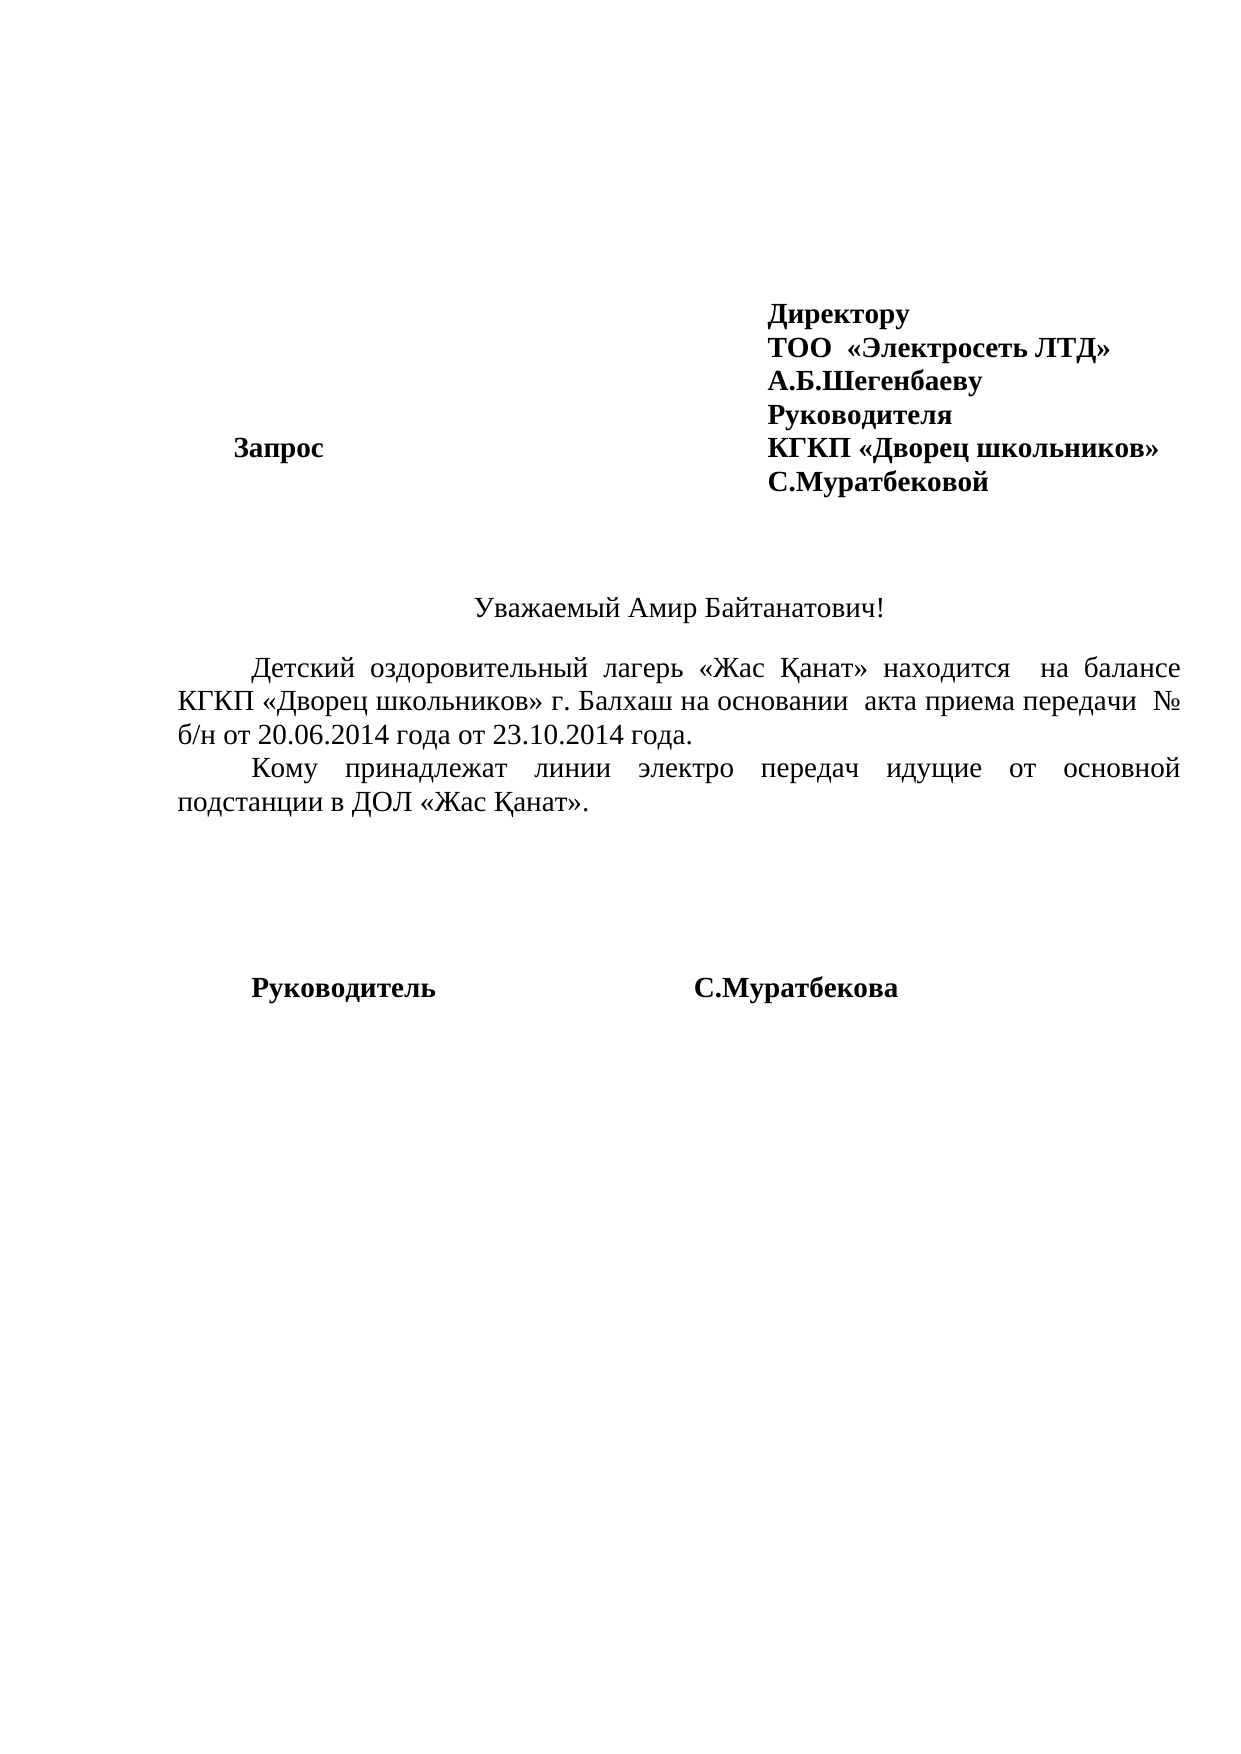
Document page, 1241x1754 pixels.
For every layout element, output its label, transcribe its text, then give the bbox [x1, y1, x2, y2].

text ТОО «Электросеть ЛТД» [693, 330, 1181, 363]
text Детский оздоровительный лагерь «Жас Қанат» находится на балансе КГКП «Дворец школьников» г. Балхаш на основании акта приема передачи № б/н от 20.06.2014 года от 23.10.2014 года. [177, 650, 1181, 750]
text Кому принадлежат линии электро передач идущие от основной подстанции в ДОЛ «Жас Қанат». [177, 750, 1181, 817]
text Руководителя [177, 397, 1181, 430]
text Директору [693, 296, 1181, 330]
text Уважаемый Амир Байтанатович! [177, 590, 1181, 624]
text С.Муратбековой [693, 464, 1181, 497]
text Запрос КГКП «Дворец школьников» [177, 430, 1181, 464]
text Руководитель С.Муратбекова [177, 970, 1181, 1003]
text А.Б.Шегенбаеву [693, 363, 1181, 397]
